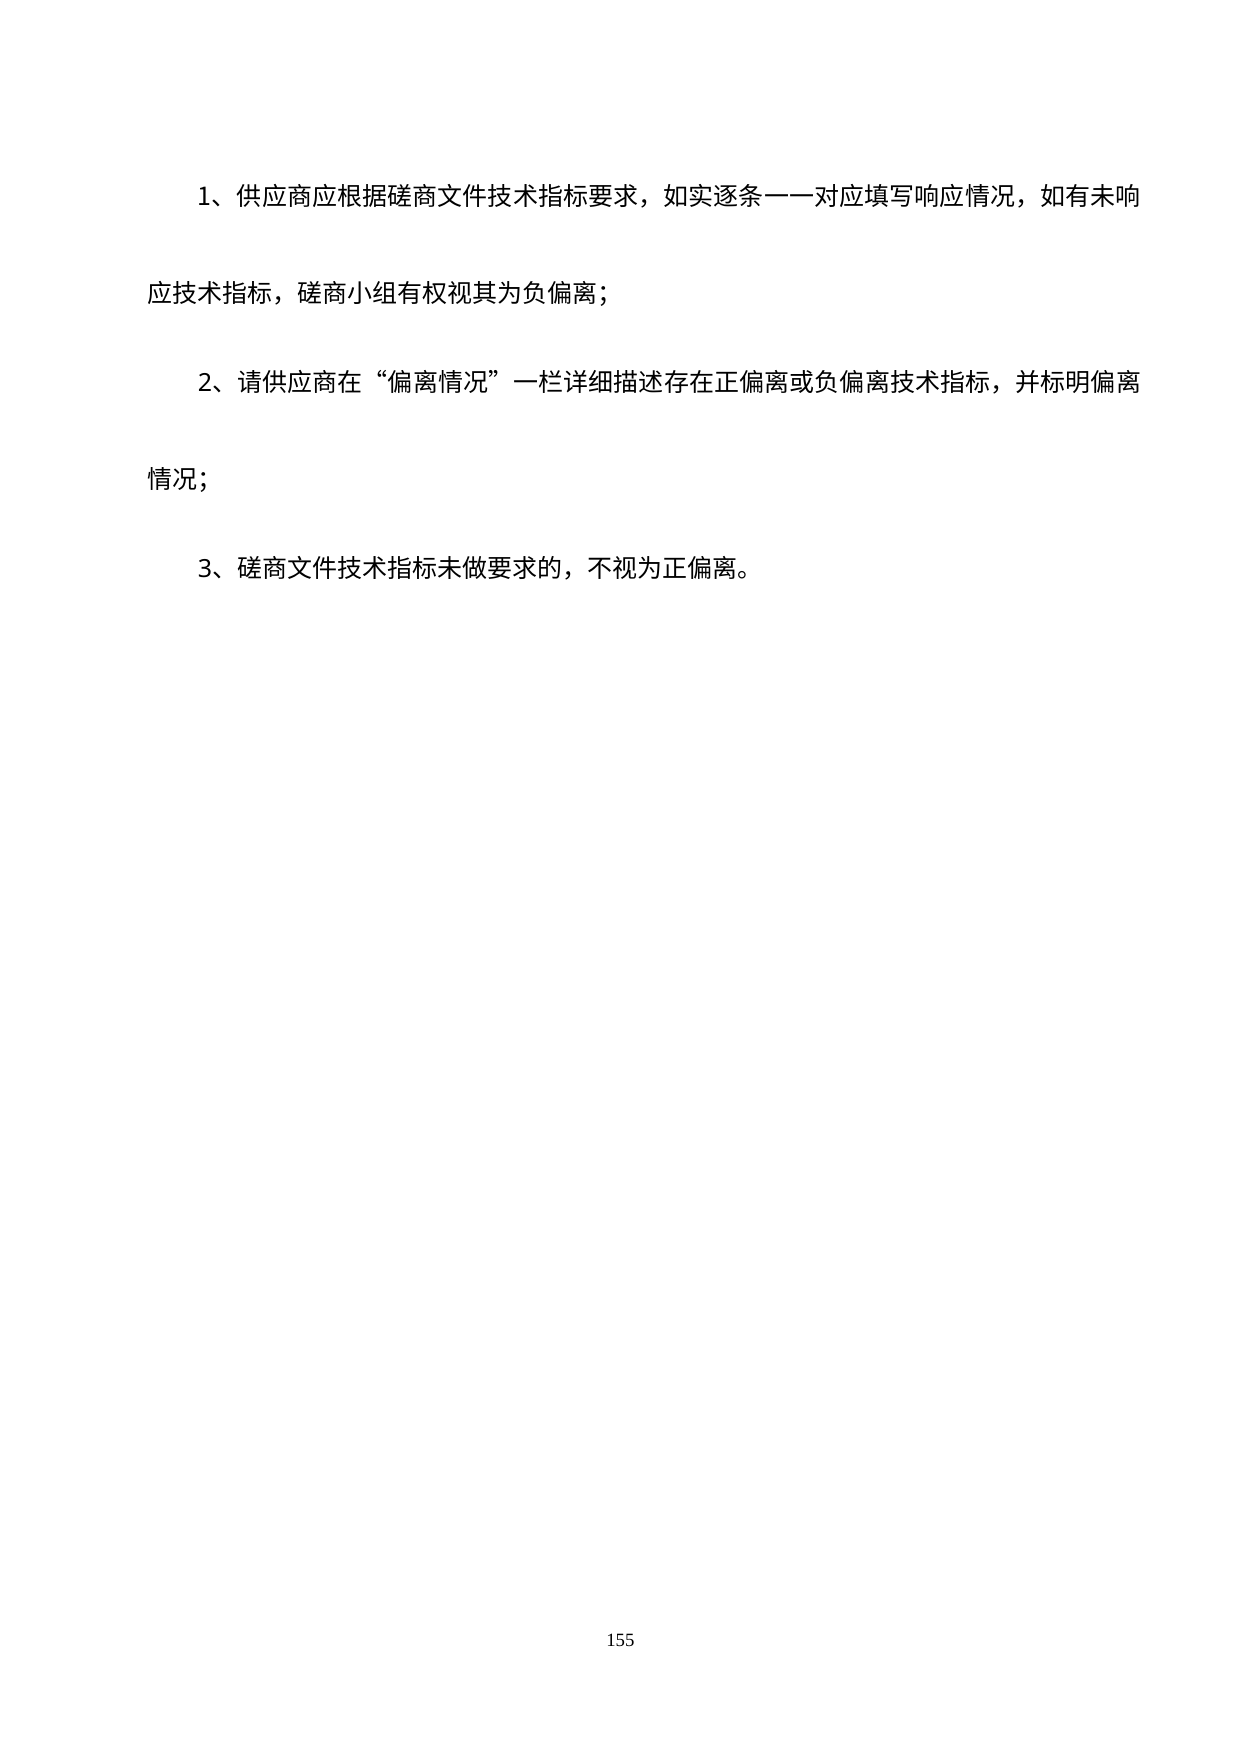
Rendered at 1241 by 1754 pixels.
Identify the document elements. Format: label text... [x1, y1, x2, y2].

text 1、供应商应根据磋商文件技术指标要求，如实逐条一一对应填写响应情况，如有未响应技术指标，磋商小组有权视其为负偏离； [148, 162, 1143, 324]
text 3、磋商文件技术指标未做要求的，不视为正偏离。 [148, 534, 1143, 599]
text 2、请供应商在“偏离情况”一栏详细描述存在正偏离或负偏离技术指标，并标明偏离情况； [148, 348, 1143, 510]
